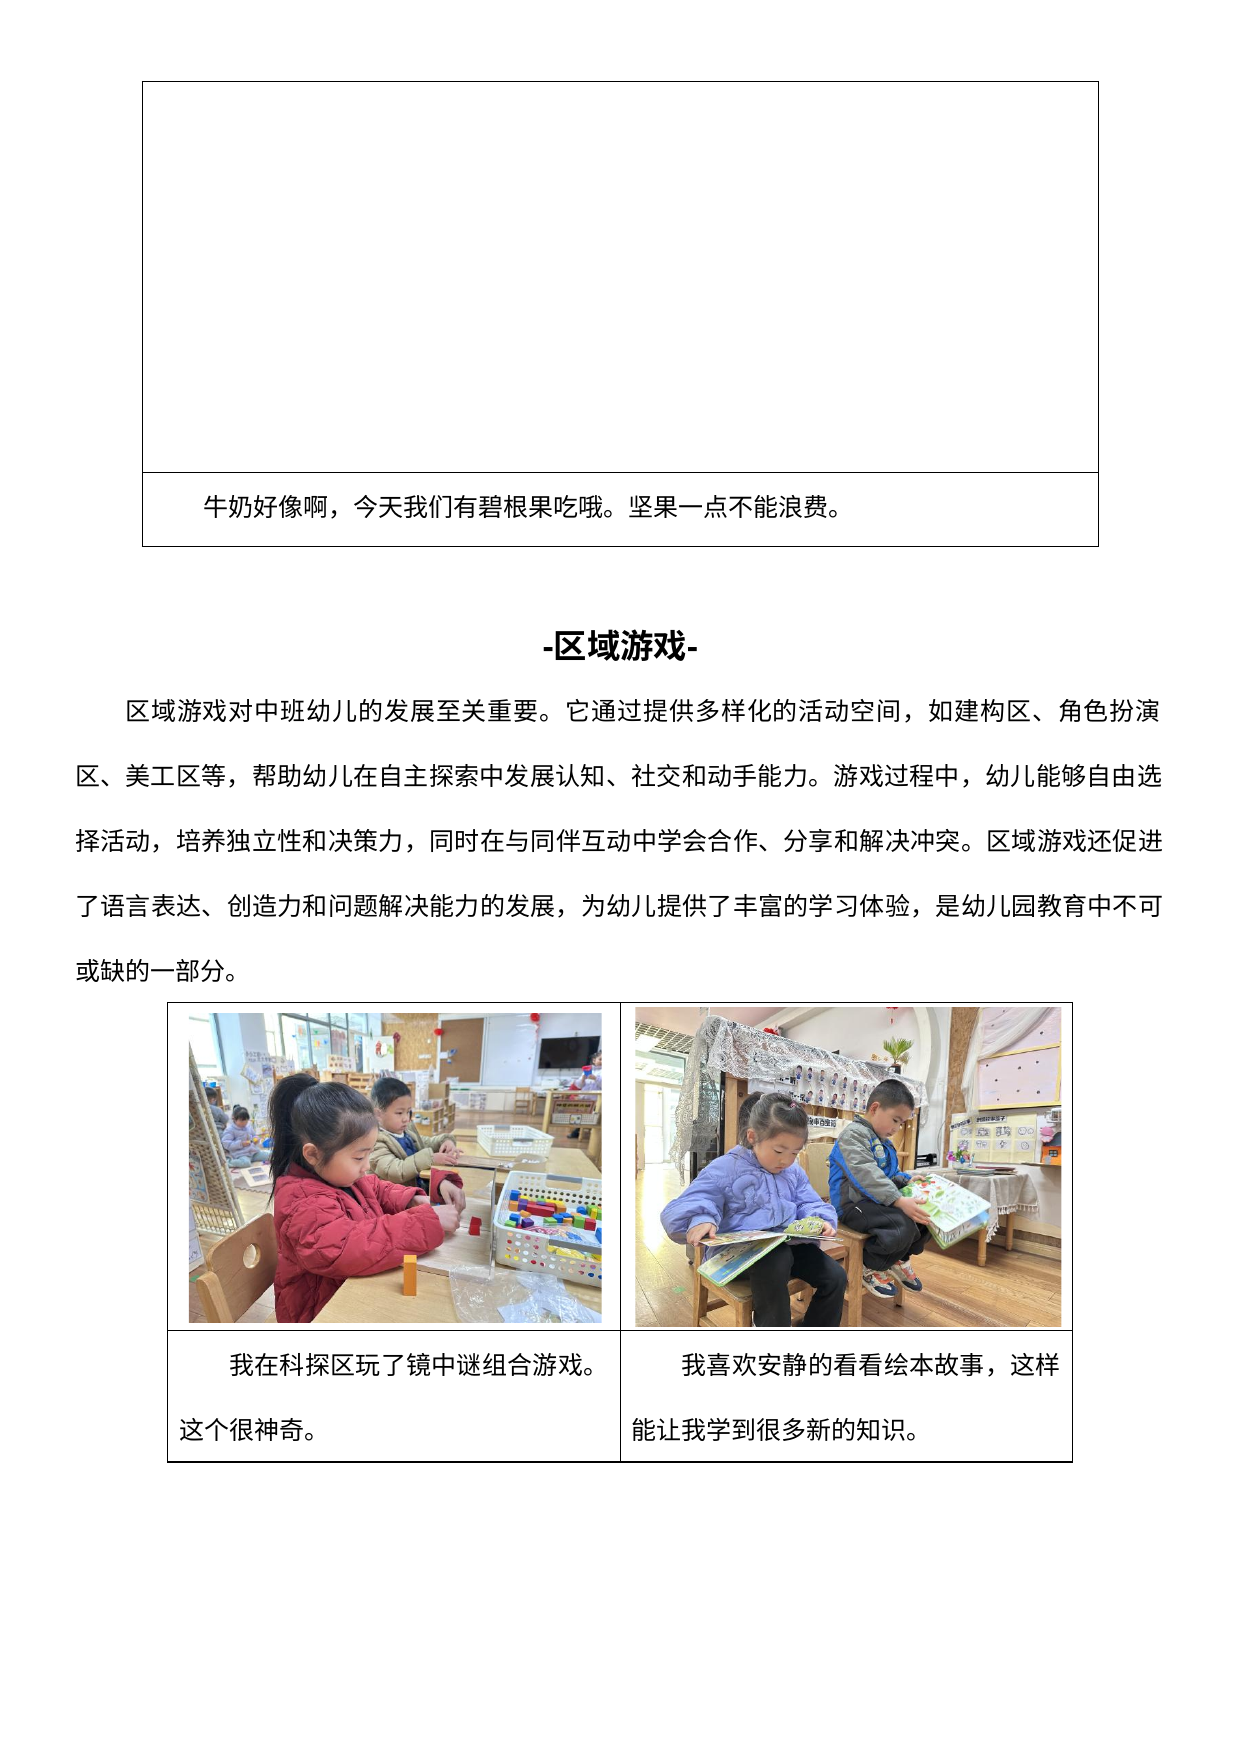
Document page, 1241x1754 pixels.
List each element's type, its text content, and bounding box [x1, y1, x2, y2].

picture [188, 1013, 602, 1323]
picture [635, 1007, 1062, 1327]
table_cell [143, 82, 1098, 472]
table_cell 我在科探区玩了镜中谜组合游戏。这个很神奇。 [168, 1331, 620, 1461]
table_header [168, 1003, 620, 1330]
text -区域游戏- [75, 612, 1165, 677]
table_header [621, 1003, 1072, 1330]
text 区域游戏对中班幼儿的发展至关重要。它通过提供多样化的活动空间，如建构区、角色扮演区、美工区等，帮助幼儿在自主探索中发展认知、社交和动手能力。游戏过程中，幼儿能够自由选择活动，培养独立性和决策力，同时在与同伴互动中学会合作、分享和解决冲突。区域游戏还促进了语言表达、创造力和问题解决能力的发展，为幼儿提供了丰富的学习体验，是幼儿园教育中不可或缺的一部分。 [75, 677, 1165, 1002]
table_cell 我喜欢安静的看看绘本故事，这样能让我学到很多新的知识。 [621, 1331, 1072, 1461]
table_cell 牛奶好像啊，今天我们有碧根果吃哦。坚果一点不能浪费。 [143, 473, 1098, 546]
